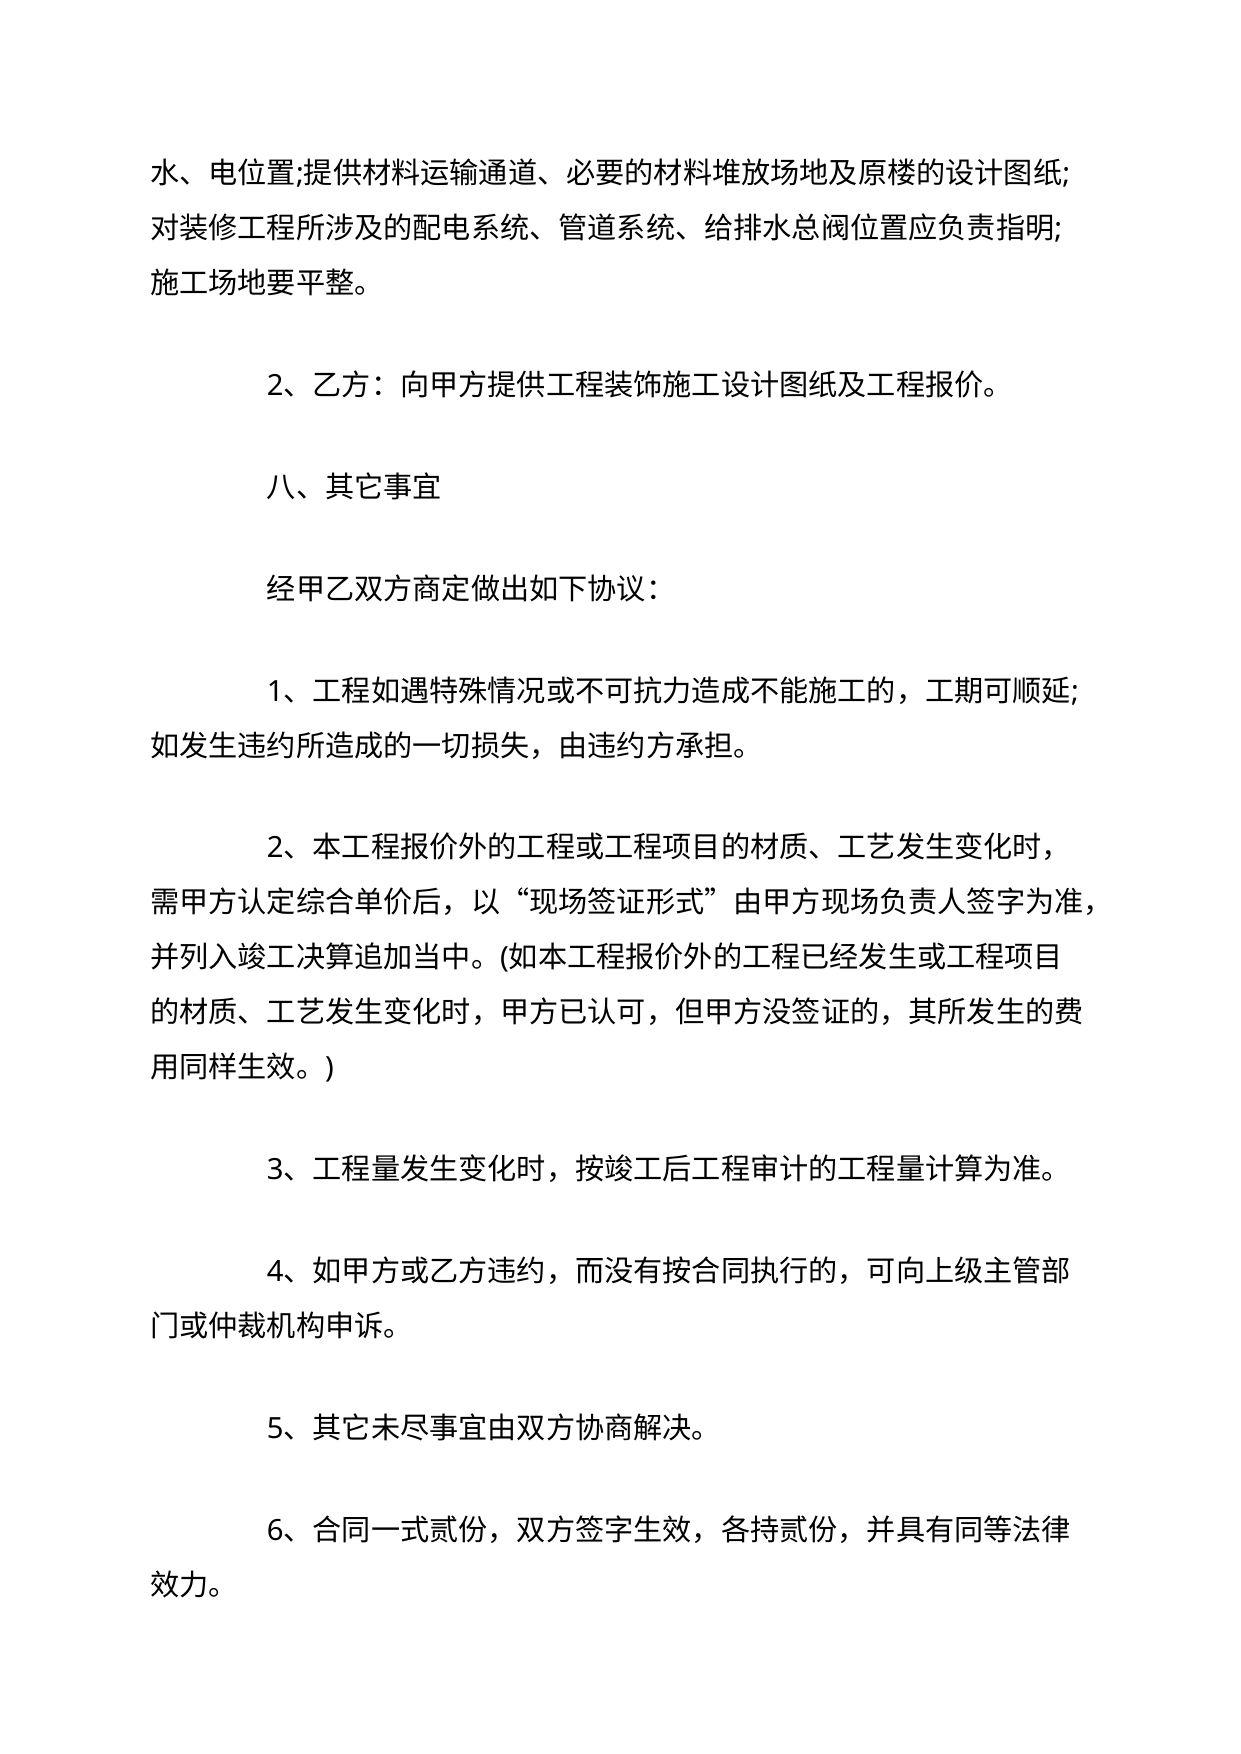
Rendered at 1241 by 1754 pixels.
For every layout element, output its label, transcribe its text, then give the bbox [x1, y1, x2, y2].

text 6、合同一式贰份，双方签字生效，各持贰份，并具有同等法律效力。 [150, 1507, 1090, 1604]
text 3、工程量发生变化时，按竣工后工程审计的工程量计算为准。 [150, 1146, 1090, 1188]
text 2、本工程报价外的工程或工程项目的材质、工艺发生变化时，需甲方认定综合单价后，以“现场签证形式”由甲方现场负责人签字为准，并列入竣工决算追加当中。(如本工程报价外的工程已经发生或工程项目的材质、工艺发生变化时，甲方已认可，但甲方没签证的，其所发生的费用同样生效。) [150, 824, 1090, 1086]
text 2、乙方：向甲方提供工程装饰施工设计图纸及工程报价。 [150, 362, 1090, 404]
text 4、如甲方或乙方违约，而没有按合同执行的，可向上级主管部门或仲裁机构申诉。 [150, 1248, 1090, 1345]
text 1、工程如遇特殊情况或不可抗力造成不能施工的，工期可顺延;如发生违约所造成的一切损失，由违约方承担。 [150, 667, 1090, 764]
text 经甲乙双方商定做出如下协议： [150, 566, 1090, 608]
text 5、其它未尽事宜由双方协商解决。 [150, 1404, 1090, 1447]
text 八、其它事宜 [150, 464, 1090, 506]
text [150, 150, 1090, 302]
